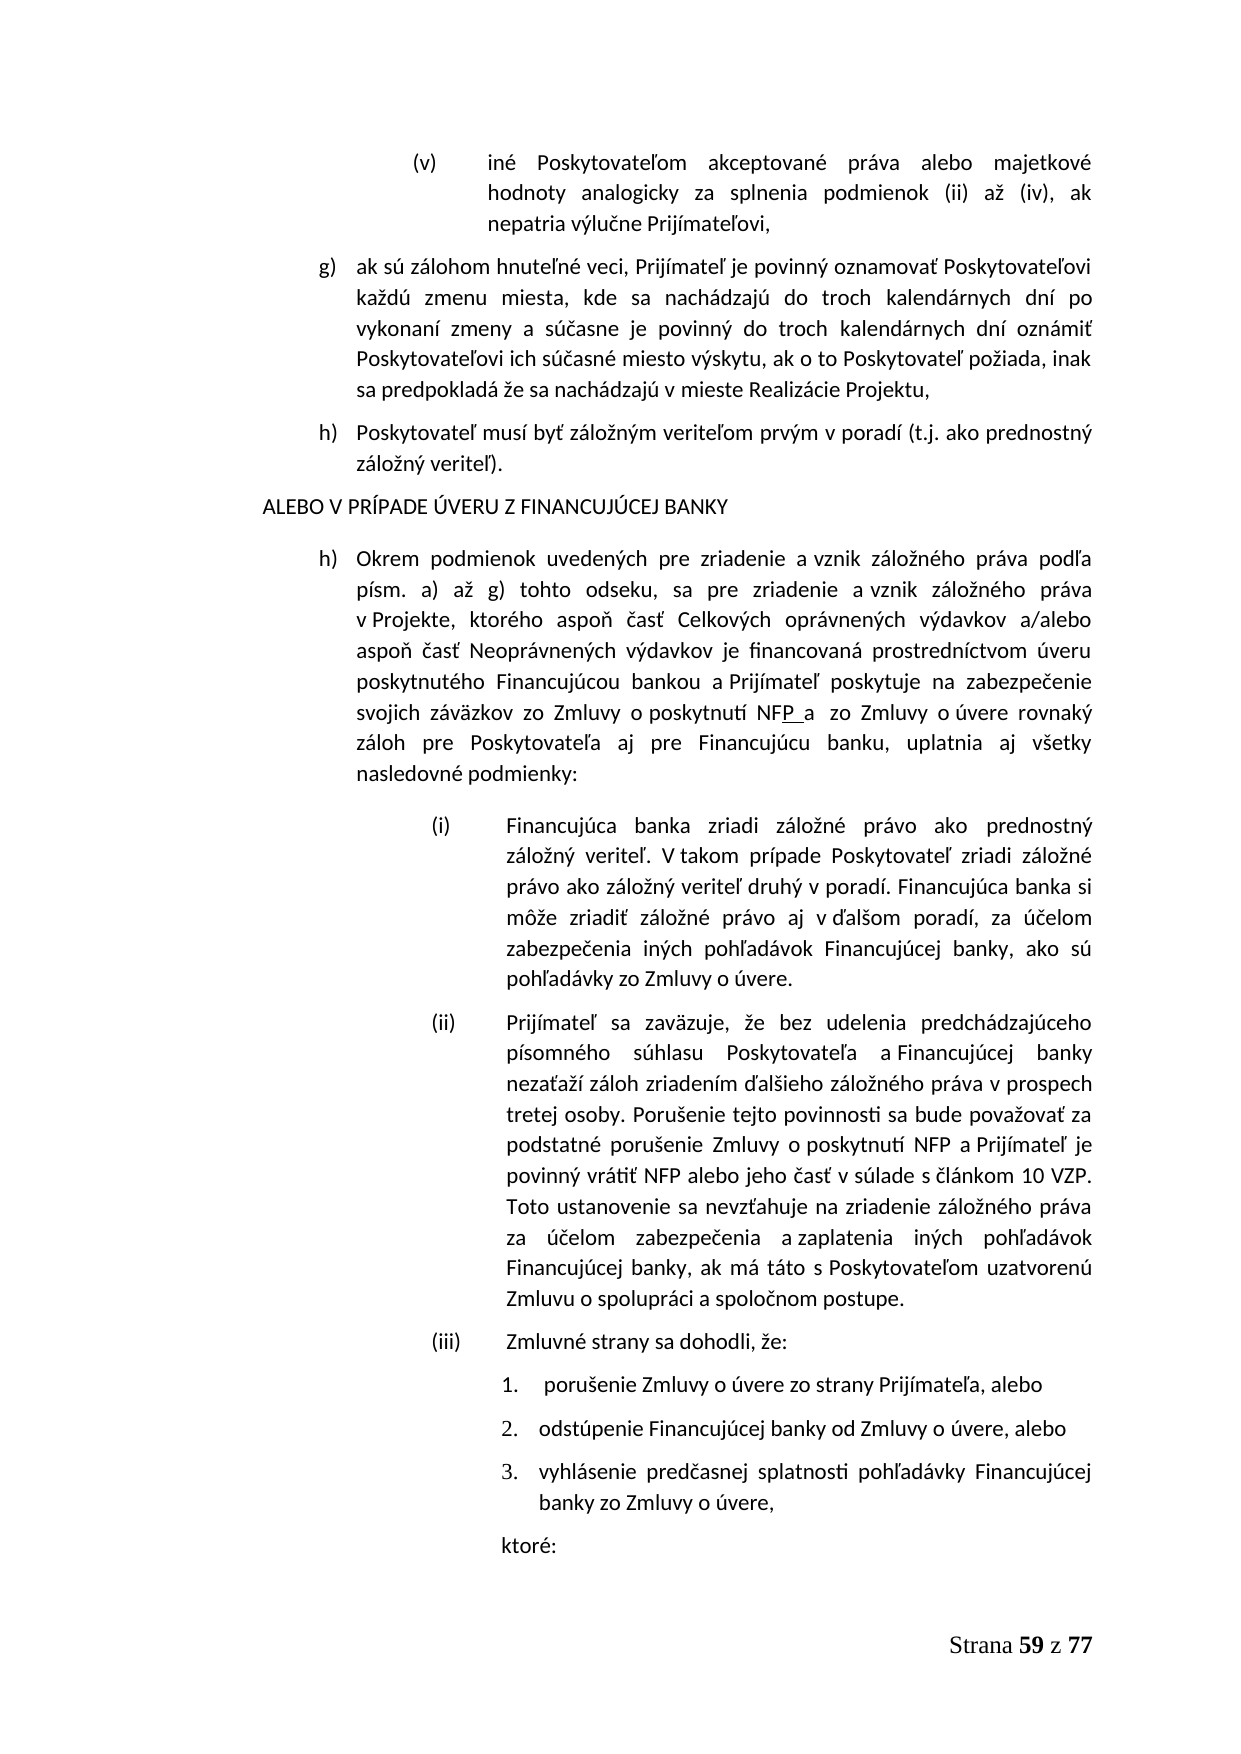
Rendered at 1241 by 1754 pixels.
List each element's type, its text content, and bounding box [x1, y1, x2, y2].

text 1. porušenie Zmluvy o úvere zo strany Prijímateľa, alebo [501, 1371, 1092, 1399]
list ak sú zálohom hnuteľné veci, Prijímateľ je povinný oznamovať Poskytovateľovi každú zmenu miesta, kde sa nachádzajú do troch kalendárnych dní po vykonaní zmeny a súčasne je povinný do troch kalendárnych dní oznámiť Poskytovateľovi ich súčasné miesto výskytu, ak o to Poskytovateľ požiada, inak sa predpokladá že sa nachádzajú v mieste Realizácie Projektu, [319, 252, 1092, 403]
text ktoré: [427, 1531, 1092, 1559]
list Prijímateľ sa zaväzuje, že bez udelenia predchádzajúceho písomného súhlasu Poskytovateľa a Financujúcej banky nezaťaží záloh zriadením ďalšieho záložného práva v prospech tretej osoby. Porušenie tejto povinnosti sa bude považovať za podstatné porušenie Zmluvy o poskytnutí NFP a Prijímateľ je povinný vrátiť NFP alebo jeho časť v súlade s článkom 10 VZP. Toto ustanovenie sa nevzťahuje na zriadenie záložného práva za účelom zabezpečenia a zaplatenia iných pohľadávok Financujúcej banky, ak má táto s Poskytovateľom uzatvorenú Zmluvu o spolupráci a spoločnom postupe. [431, 1008, 1092, 1312]
list iné Poskytovateľom akceptované práva alebo majetkové hodnoty analogicky za splnenia podmienok (ii) až (iv), ak nepatria výlučne Prijímateľovi, [412, 148, 1092, 237]
text h) Okrem podmienok uvedených pre zriadenie a vznik záložného práva podľa písm. a) až g) tohto odseku, sa pre zriadenie a vznik záložného práva v Projekte, ktorého aspoň časť Celkových oprávnených výdavkov a/alebo aspoň časť Neoprávnených výdavkov je financovaná prostredníctvom úveru poskytnutého Financujúcou bankou a Prijímateľ poskytuje na zabezpečenie svojich záväzkov zo Zmluvy o poskytnutí NFP a zo Zmluvy o úvere rovnaký záloh pre Poskytovateľa aj pre Financujúcu banku, uplatnia aj všetky nasledovné podmienky: [319, 544, 1092, 787]
text ALEBO V PRÍPADE ÚVERU Z FINANCUJÚCEJ BANKY [262, 492, 1092, 521]
list Poskytovateľ musí byť záložným veriteľom prvým v poradí (t.j. ako prednostný záložný veriteľ). [319, 418, 1092, 477]
list Zmluvné strany sa dohodli, že: [431, 1327, 1092, 1355]
text (i) Financujúca banka zriadi záložné právo ako prednostný záložný veriteľ. V takom prípade Poskytovateľ zriadi záložné právo ako záložný veriteľ druhý v poradí. Financujúca banka si môže zriadiť záložné právo aj v ďalšom poradí, za účelom zabezpečenia iných pohľadávok Financujúcej banky, ako sú pohľadávky zo Zmluvy o úvere. [431, 811, 1092, 992]
list vyhlásenie predčasnej splatnosti pohľadávky Financujúcej banky zo Zmluvy o úvere, [501, 1457, 1092, 1516]
list odstúpenie Financujúcej banky od Zmluvy o úvere, alebo [501, 1414, 1092, 1442]
